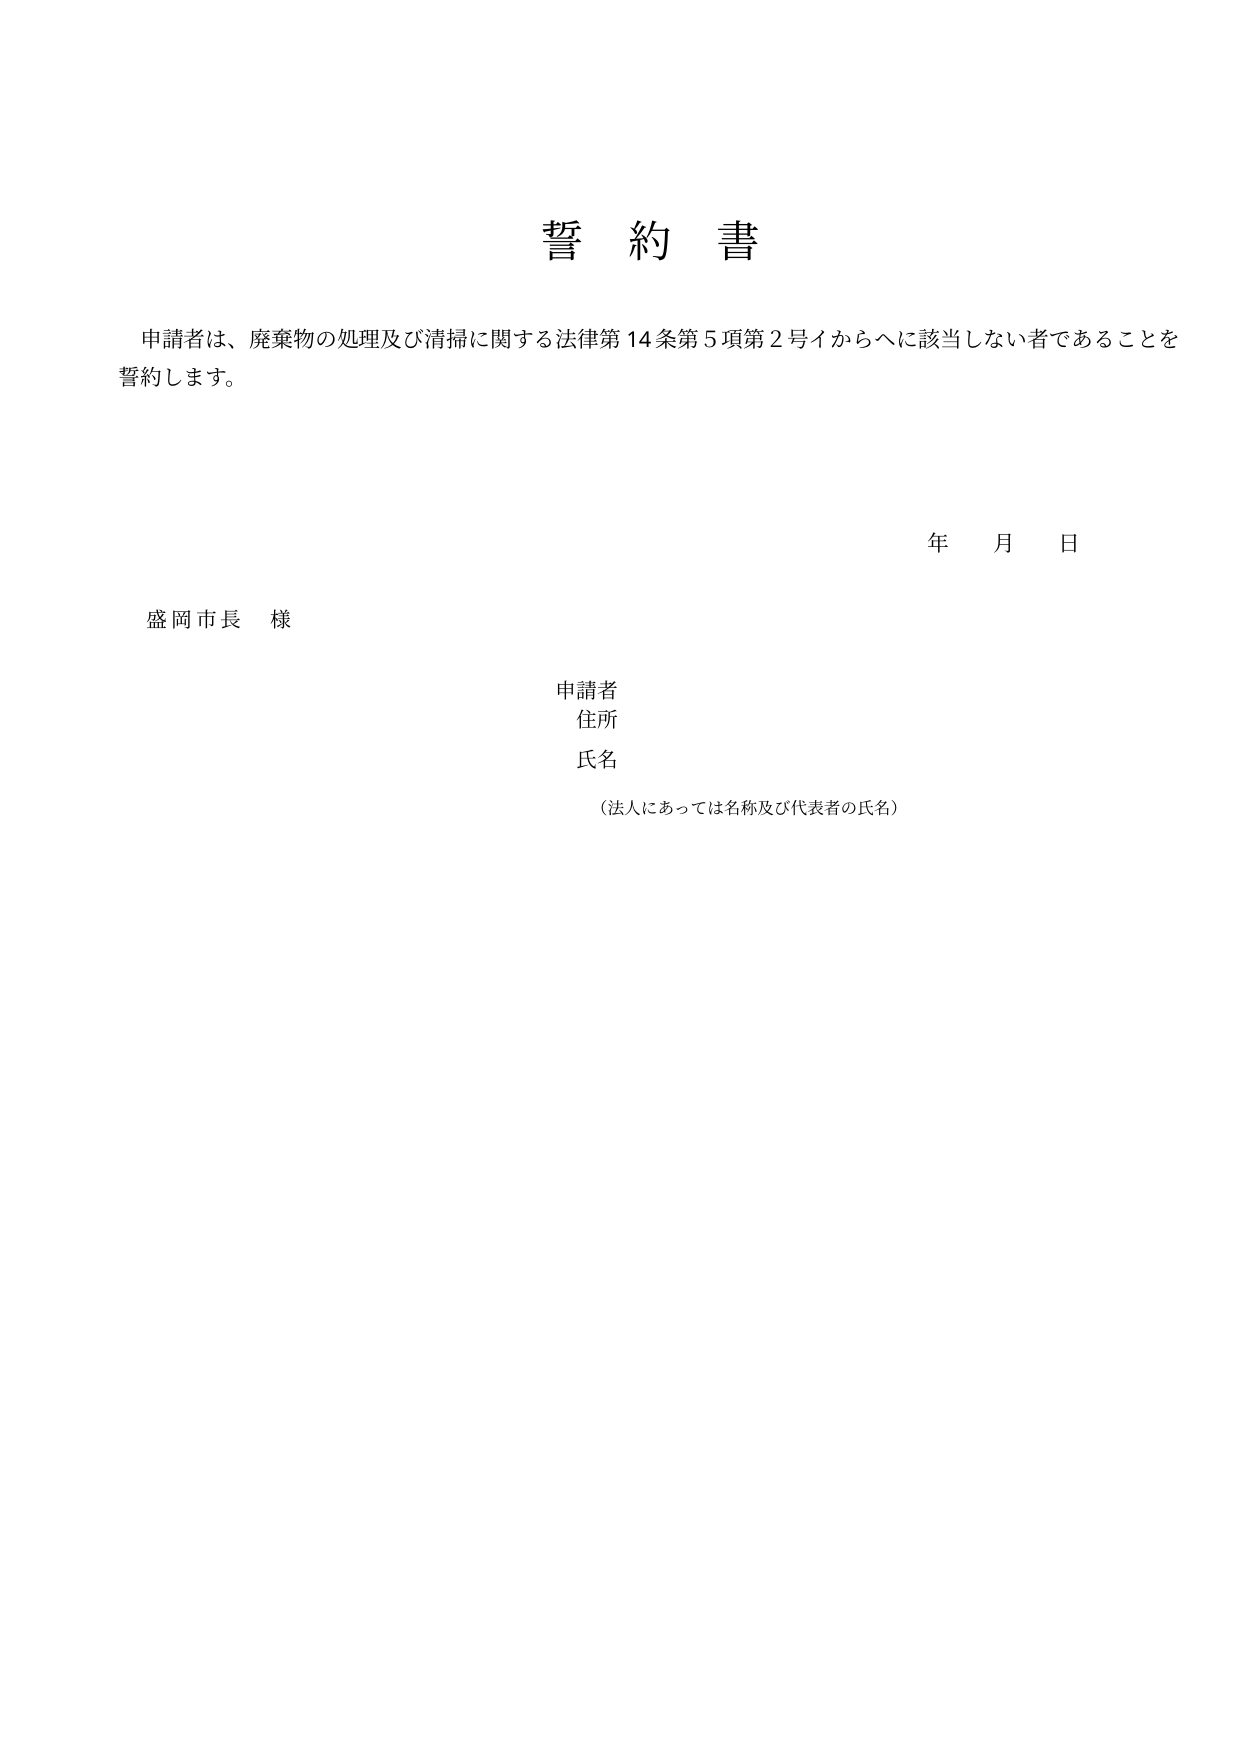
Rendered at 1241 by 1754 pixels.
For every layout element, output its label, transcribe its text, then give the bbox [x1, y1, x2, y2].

text 申請者は、廃棄物の処理及び清掃に関する法律第14条第５項第２号イからヘに該当しない者であることを誓約します。 [118, 317, 1181, 392]
text 申請者 [118, 682, 1181, 703]
text 住所 [118, 703, 1181, 733]
text 氏名 [118, 748, 1181, 773]
text 年 月 日 [118, 526, 1181, 557]
text （法人にあっては名称及び代表者の氏名） [591, 798, 1196, 819]
text 盛岡市長 様 [118, 607, 1181, 632]
text 誓 約 書 [118, 207, 1181, 270]
